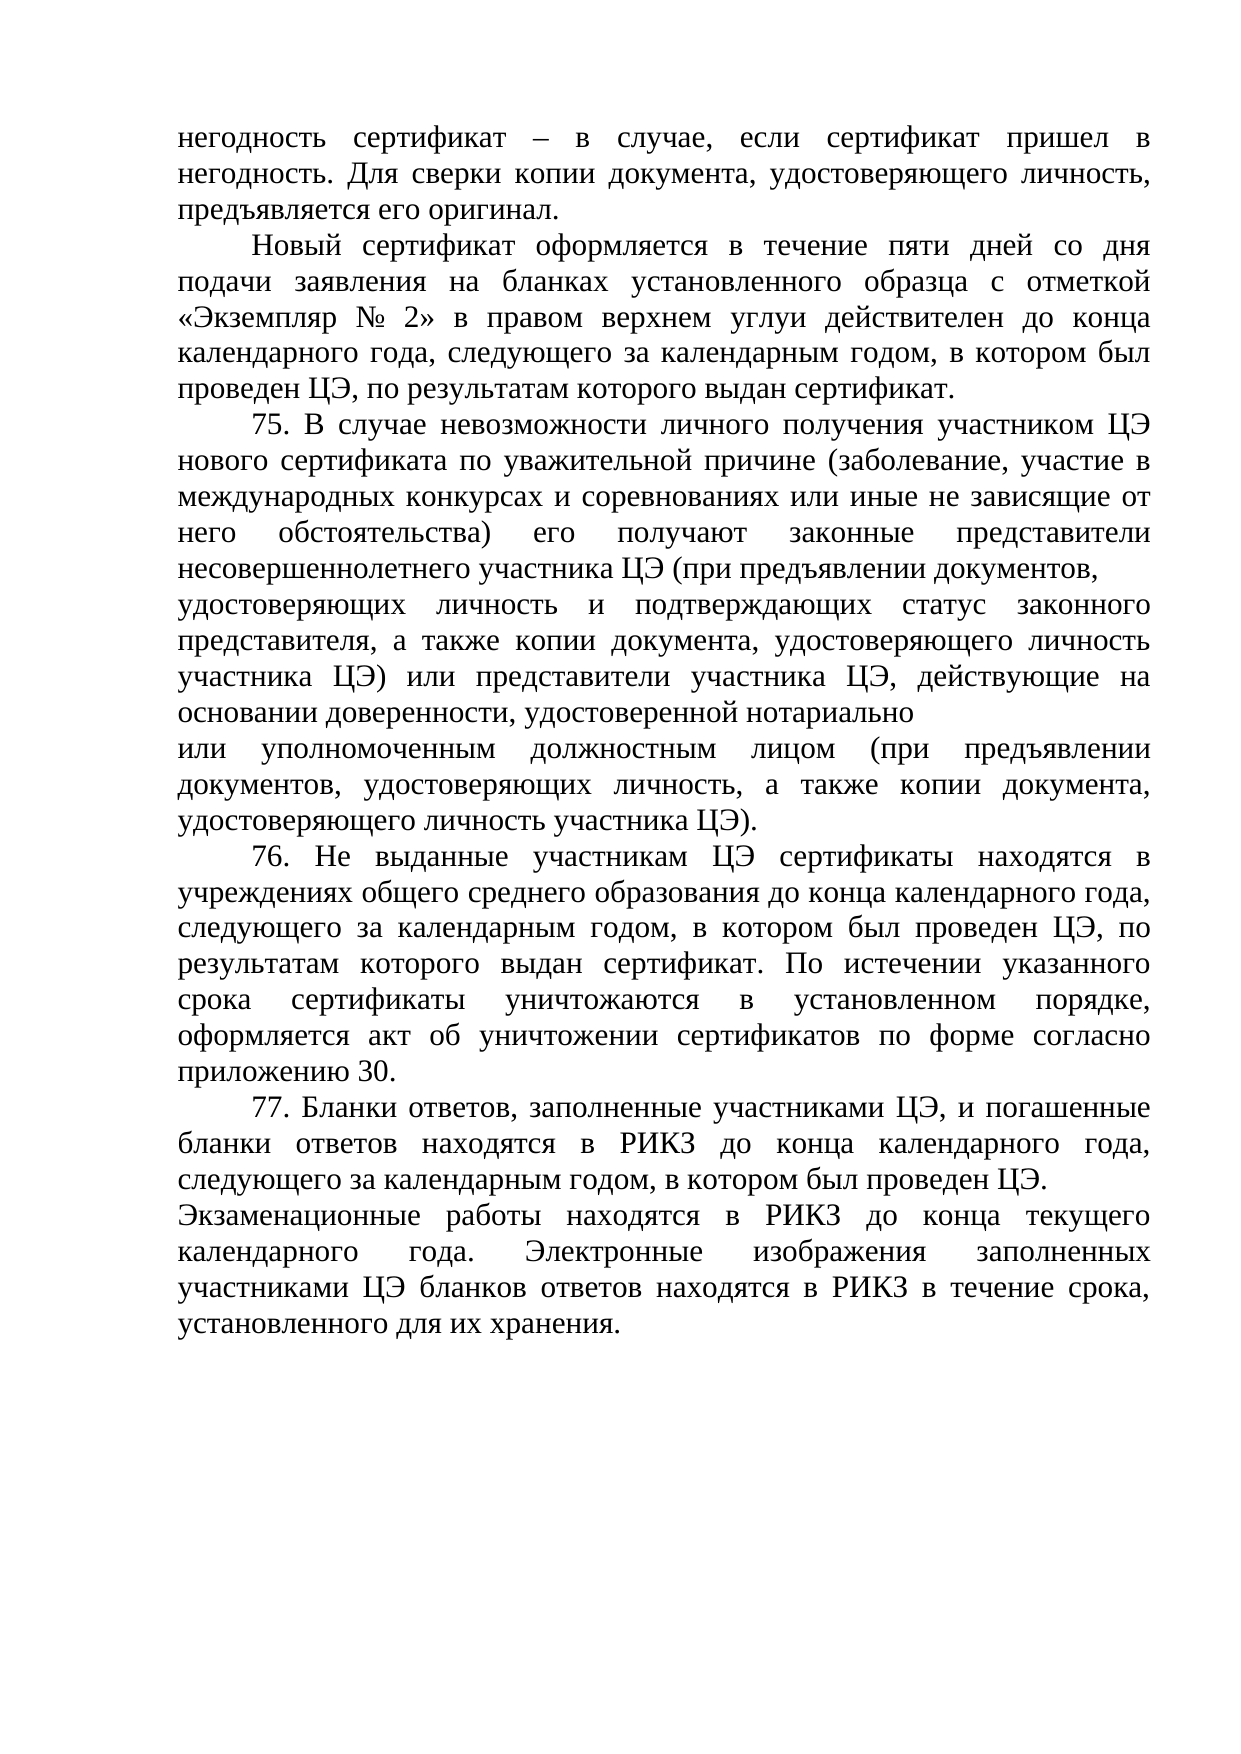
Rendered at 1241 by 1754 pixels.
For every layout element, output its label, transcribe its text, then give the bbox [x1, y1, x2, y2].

text удостоверяющих личность и подтверждающих статус законного представителя, а также копии документа, удостоверяющего личность участника ЦЭ) или представители участника ЦЭ, действующие на основании доверенности, удостоверенной нотариально [177, 585, 1152, 729]
text 76. Не выданные участникам ЦЭ сертификаты находятся в учреждениях общего среднего образования до конца календарного года, следующего за календарным годом, в котором был проведен ЦЭ, по результатам которого выдан сертификат. По истечении указанного срока сертификаты уничтожаются в установленном порядке, оформляется акт об уничтожении сертификатов по форме согласно приложению 30. [177, 837, 1152, 1088]
text 75. В случае невозможности личного получения участником ЦЭ нового сертификата по уважительной причине (заболевание, участие в международных конкурсах и соревнованиях или иные не зависящие от него обстоятельства) его получают законные представители несовершеннолетнего участника ЦЭ (при предъявлении документов, [177, 406, 1152, 585]
text Экзаменационные работы находятся в РИКЗ до конца текущего календарного года. Электронные изображения заполненных участниками ЦЭ бланков ответов находятся в РИКЗ в течение срока, установленного для их хранения. [177, 1196, 1152, 1340]
text или уполномоченным должностным лицом (при предъявлении документов, удостоверяющих личность, а также копии документа, удостоверяющего личность участника ЦЭ). [177, 729, 1152, 837]
text 77. Бланки ответов, заполненные участниками ЦЭ, и погашенные бланки ответов находятся в РИКЗ до конца календарного года, следующего за календарным годом, в котором был проведен ЦЭ. [177, 1088, 1152, 1196]
text Новый сертификат оформляется в течение пяти дней со дня подачи заявления на бланках установленного образца с отметкой «Экземпляр № 2» в правом верхнем углуи действителен до конца календарного года, следующего за календарным годом, в котором был проведен ЦЭ, по результатам которого выдан сертификат. [177, 226, 1152, 406]
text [177, 118, 1152, 226]
